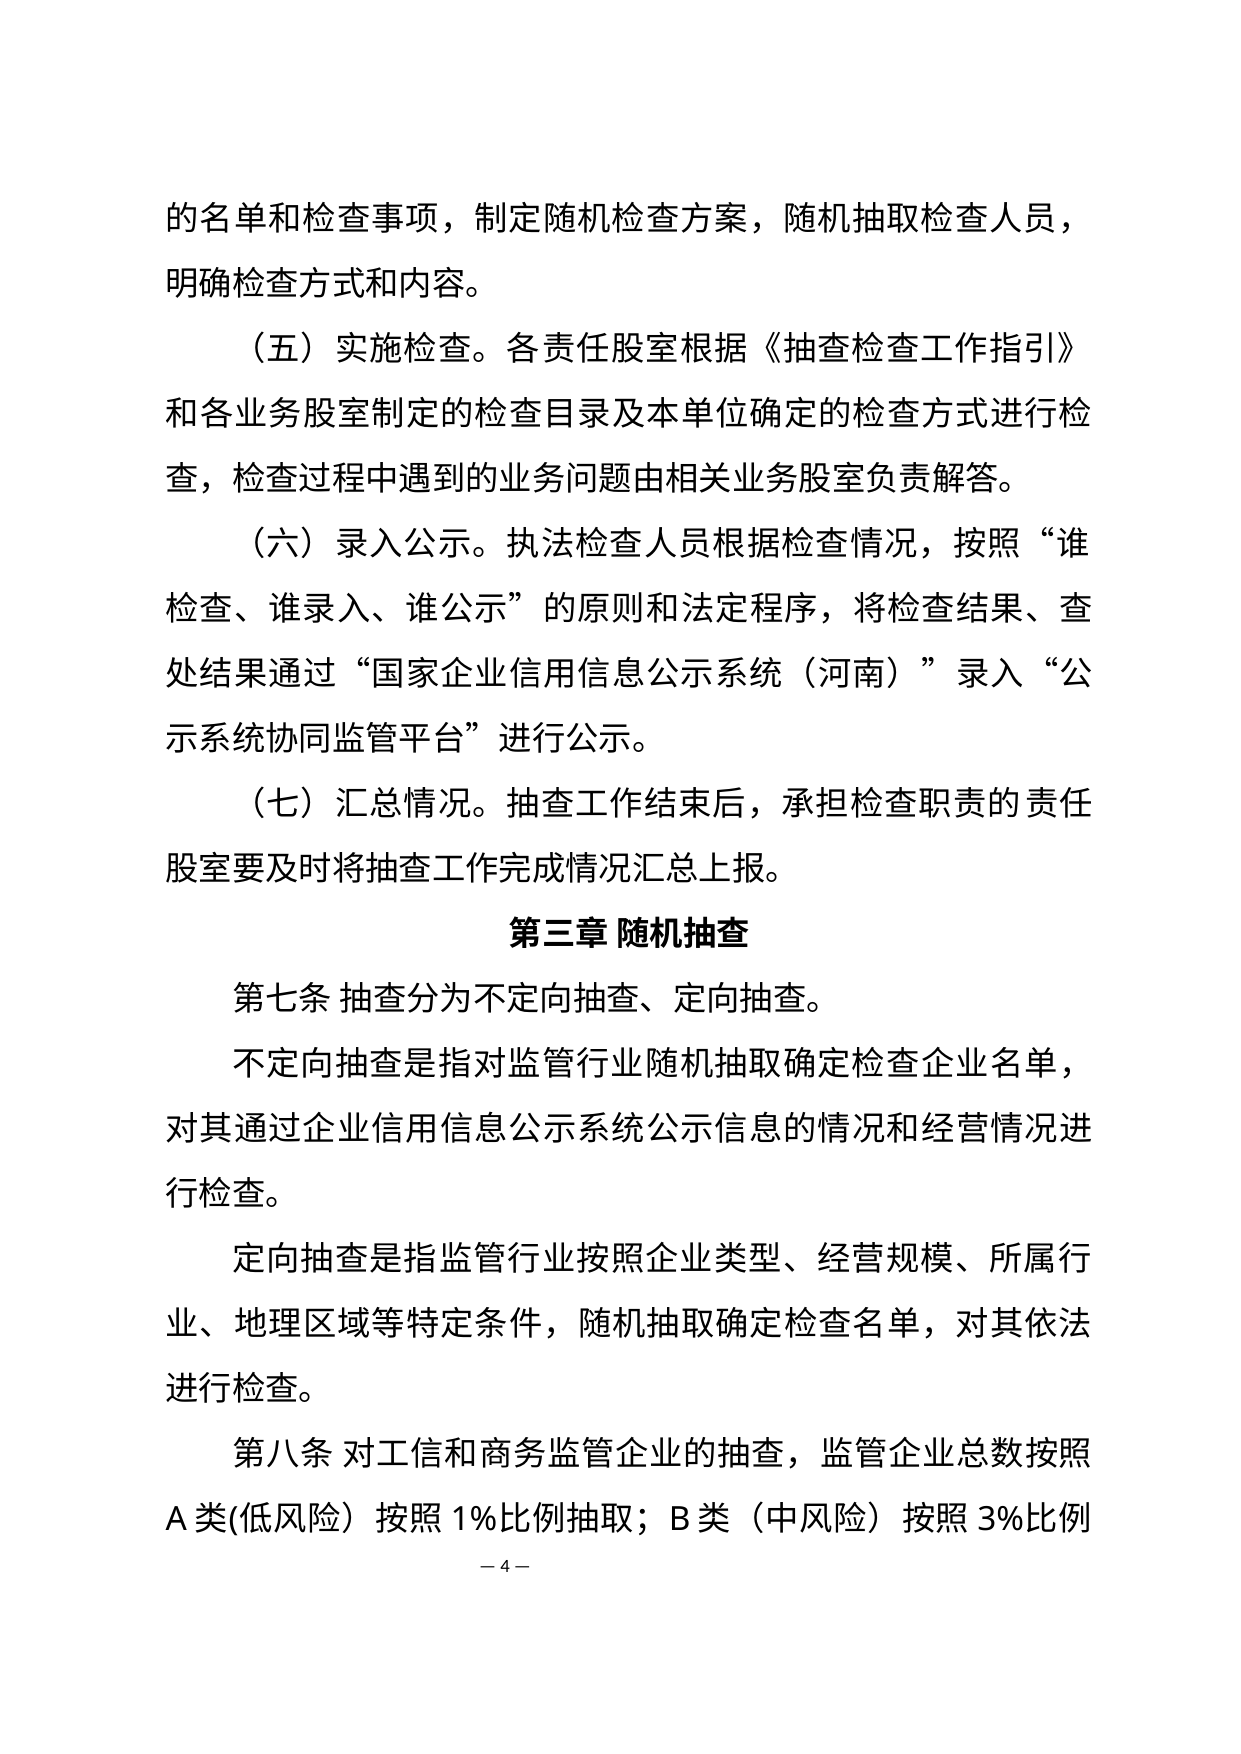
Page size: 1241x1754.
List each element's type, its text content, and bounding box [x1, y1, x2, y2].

text 不定向抽查是指对监管行业随机抽取确定检查企业名单，对其通过企业信用信息公示系统公示信息的情况和经营情况进行检查。 [165, 1028, 1092, 1223]
text （七）汇总情况。抽查工作结束后，承担检查职责的责任股室要及时将抽查工作完成情况汇总上报。 [165, 768, 1092, 898]
text 第三章 随机抽查 [165, 898, 1092, 963]
text （五）实施检查。各责任股室根据《抽查检查工作指引》和各业务股室制定的检查目录及本单位确定的检查方式进行检查，检查过程中遇到的业务问题由相关业务股室负责解答。 [165, 313, 1092, 508]
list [165, 1418, 1092, 1548]
text （六）录入公示。执法检查人员根据检查情况，按照“谁检查、谁录入、谁公示”的原则和法定程序，将检查结果、查处结果通过“国家企业信用信息公示系统（河南）”录入“公示系统协同监管平台”进行公示。 [165, 508, 1092, 768]
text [165, 183, 1092, 313]
text 定向抽查是指监管行业按照企业类型、经营规模、所属行业、地理区域等特定条件，随机抽取确定检查名单，对其依法进行检查。 [165, 1223, 1092, 1418]
text 第七条 抽查分为不定向抽查、定向抽查。 [165, 963, 1092, 1028]
